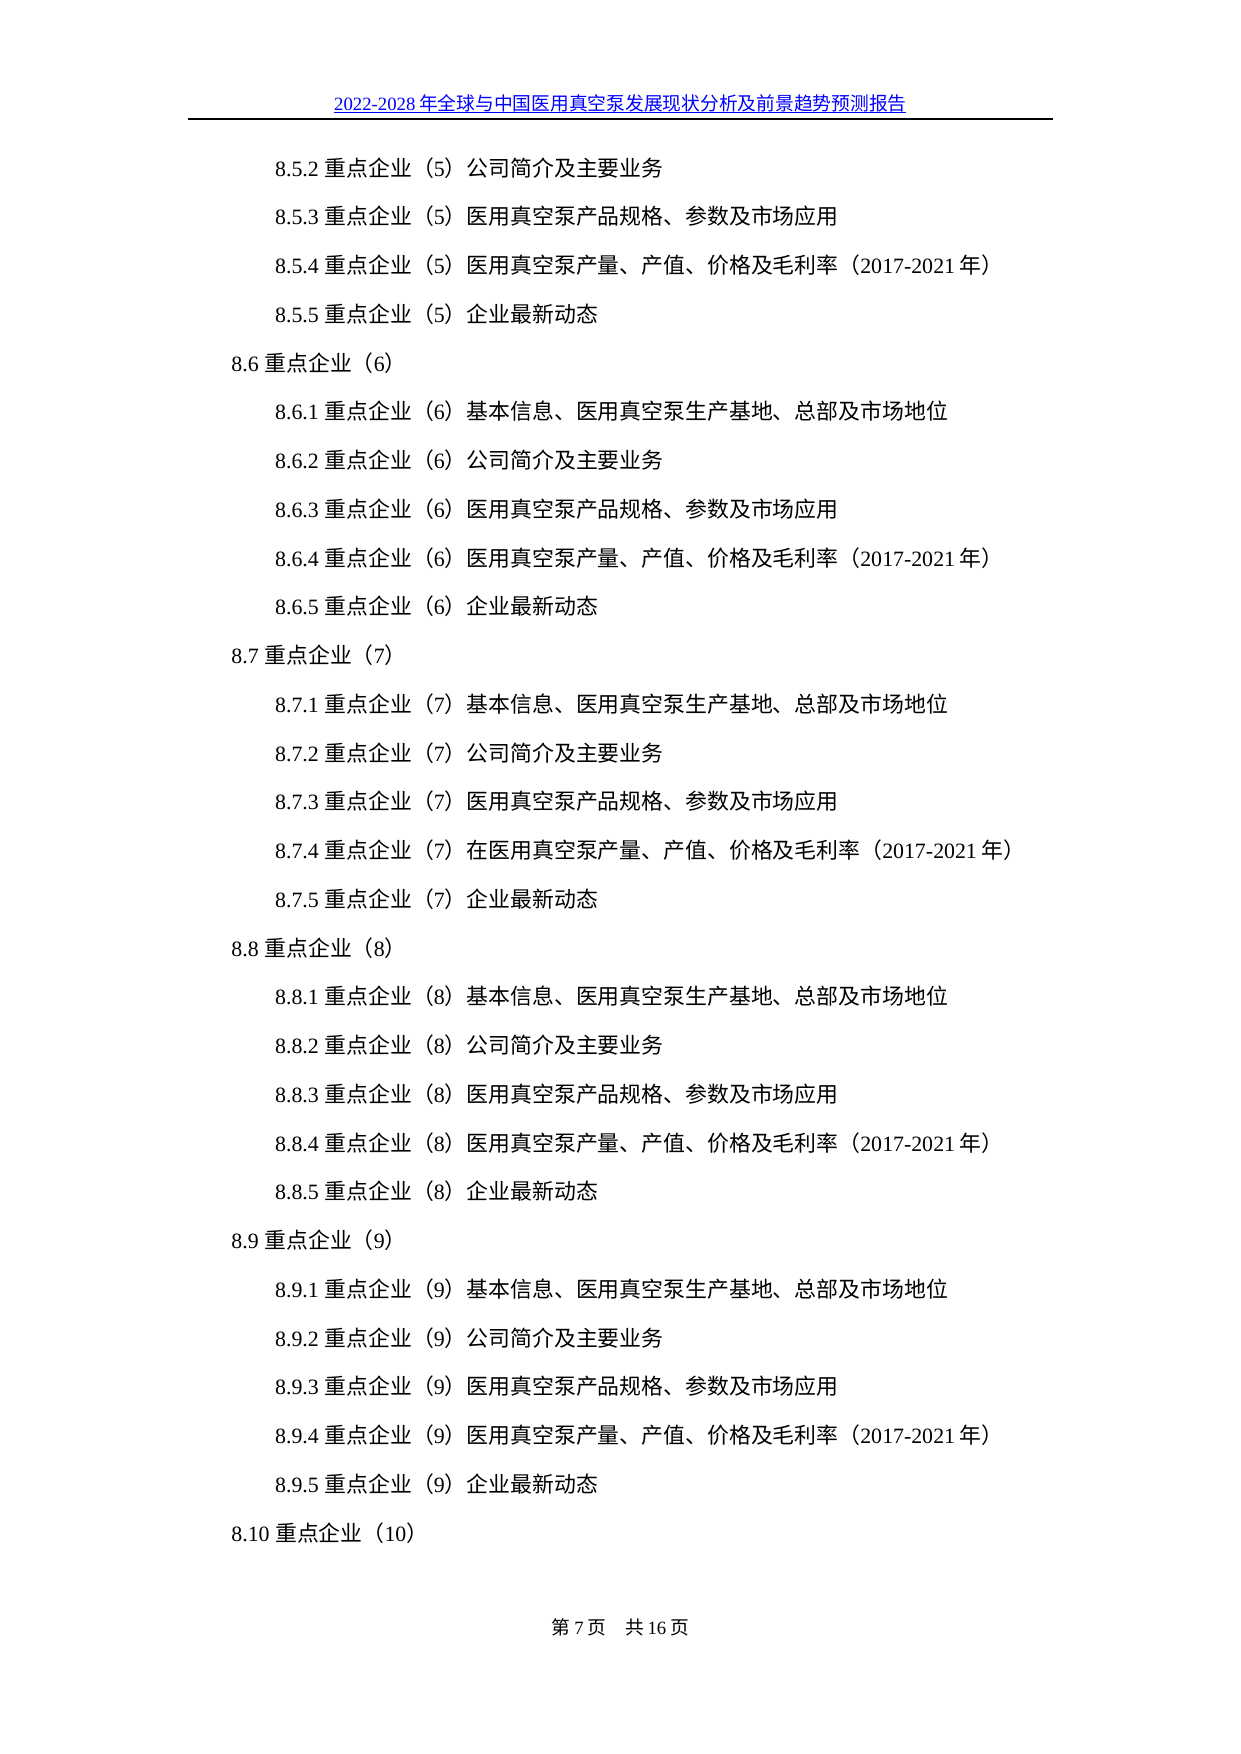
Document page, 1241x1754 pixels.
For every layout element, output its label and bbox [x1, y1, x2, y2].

text [187, 150, 1053, 1548]
